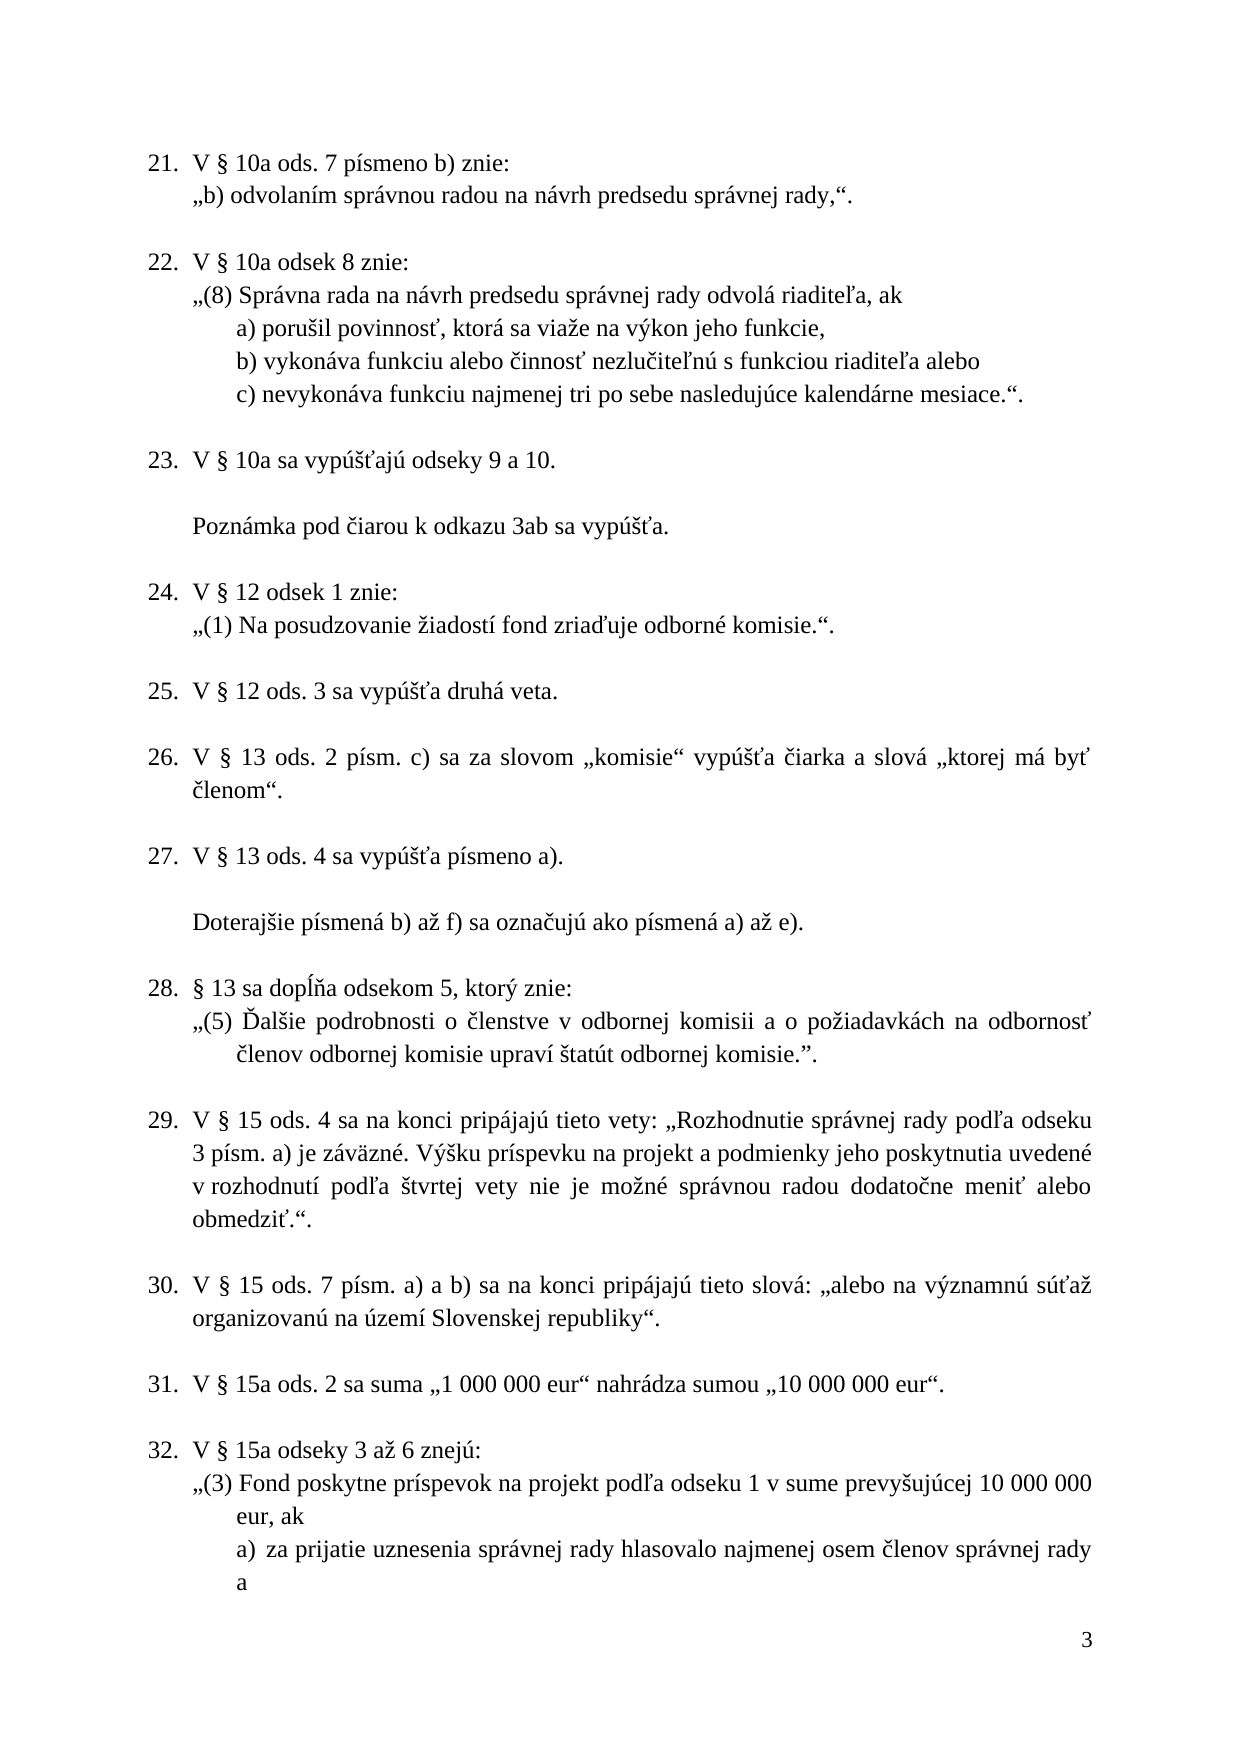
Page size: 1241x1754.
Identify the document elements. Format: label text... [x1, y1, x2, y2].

list „(5) Ďalšie podrobnosti o členstve v odbornej komisii a o požiadavkách na odbornosť členov odbornej komisie upraví štatút odbornej komisie.”. [192, 1006, 1093, 1068]
list V § 13 ods. 4 sa vypúšťa písmeno a). [148, 841, 1093, 870]
list „b) odvolaním správnou radou na návrh predsedu správnej rady,“. [192, 181, 1093, 209]
list V § 10a sa vypúšťajú odseky 9 a 10. [148, 445, 1093, 473]
list Poznámka pod čiarou k odkazu 3ab sa vypúšťa. [192, 511, 1093, 539]
list a) porušil povinnosť, ktorá sa viaže na výkon jeho funkcie, [236, 313, 1093, 341]
list V § 10a odsek 8 znie: [148, 247, 1093, 275]
list „(1) Na posudzovanie žiadostí fond zriaďuje odborné komisie.“. [192, 610, 1093, 639]
list § 13 sa dopĺňa odsekom 5, ktorý znie: [148, 973, 1093, 1002]
list V § 10a ods. 7 písmeno b) znie: [148, 148, 1093, 176]
list V § 12 odsek 1 znie: [148, 577, 1093, 606]
list V § 15 ods. 7 písm. a) a b) sa na konci pripájajú tieto slová: „alebo na významnú súťaž organizovanú na území Slovenskej republiky“. [148, 1270, 1093, 1332]
list V § 15a odseky 3 až 6 znejú: [148, 1435, 1093, 1464]
list Doterajšie písmená b) až f) sa označujú ako písmená a) až e). [192, 907, 1093, 936]
list V § 12 ods. 3 sa vypúšťa druhá veta. [148, 676, 1093, 705]
list V § 13 ods. 2 písm. c) sa za slovom „komisie“ vypúšťa čiarka a slová „ktorej má byť členom“. [148, 742, 1093, 804]
list V § 15 ods. 4 sa na konci pripájajú tieto vety: „Rozhodnutie správnej rady podľa odseku 3 písm. a) je záväzné. Výšku príspevku na projekt a podmienky jeho poskytnutia uvedené v rozhodnutí podľa štvrtej vety nie je možné správnou radou dodatočne meniť alebo obmedziť.“. [148, 1105, 1093, 1233]
text a) za prijatie uznesenia správnej rady hlasovalo najmenej osem členov správnej rady a [236, 1534, 1093, 1596]
list b) vykonáva funkciu alebo činnosť nezlučiteľnú s funkciou riaditeľa alebo [236, 346, 1093, 374]
list „(3) Fond poskytne príspevok na projekt podľa odseku 1 v sume prevyšujúcej 10 000 000 eur, ak [192, 1468, 1093, 1530]
list V § 15a ods. 2 sa suma „1 000 000 eur“ nahrádza sumou „10 000 000 eur“. [148, 1369, 1093, 1398]
list c) nevykonáva funkciu najmenej tri po sebe nasledujúce kalendárne mesiace.“. [236, 379, 1093, 407]
list „(8) Správna rada na návrh predsedu správnej rady odvolá riaditeľa, ak [192, 280, 1093, 308]
